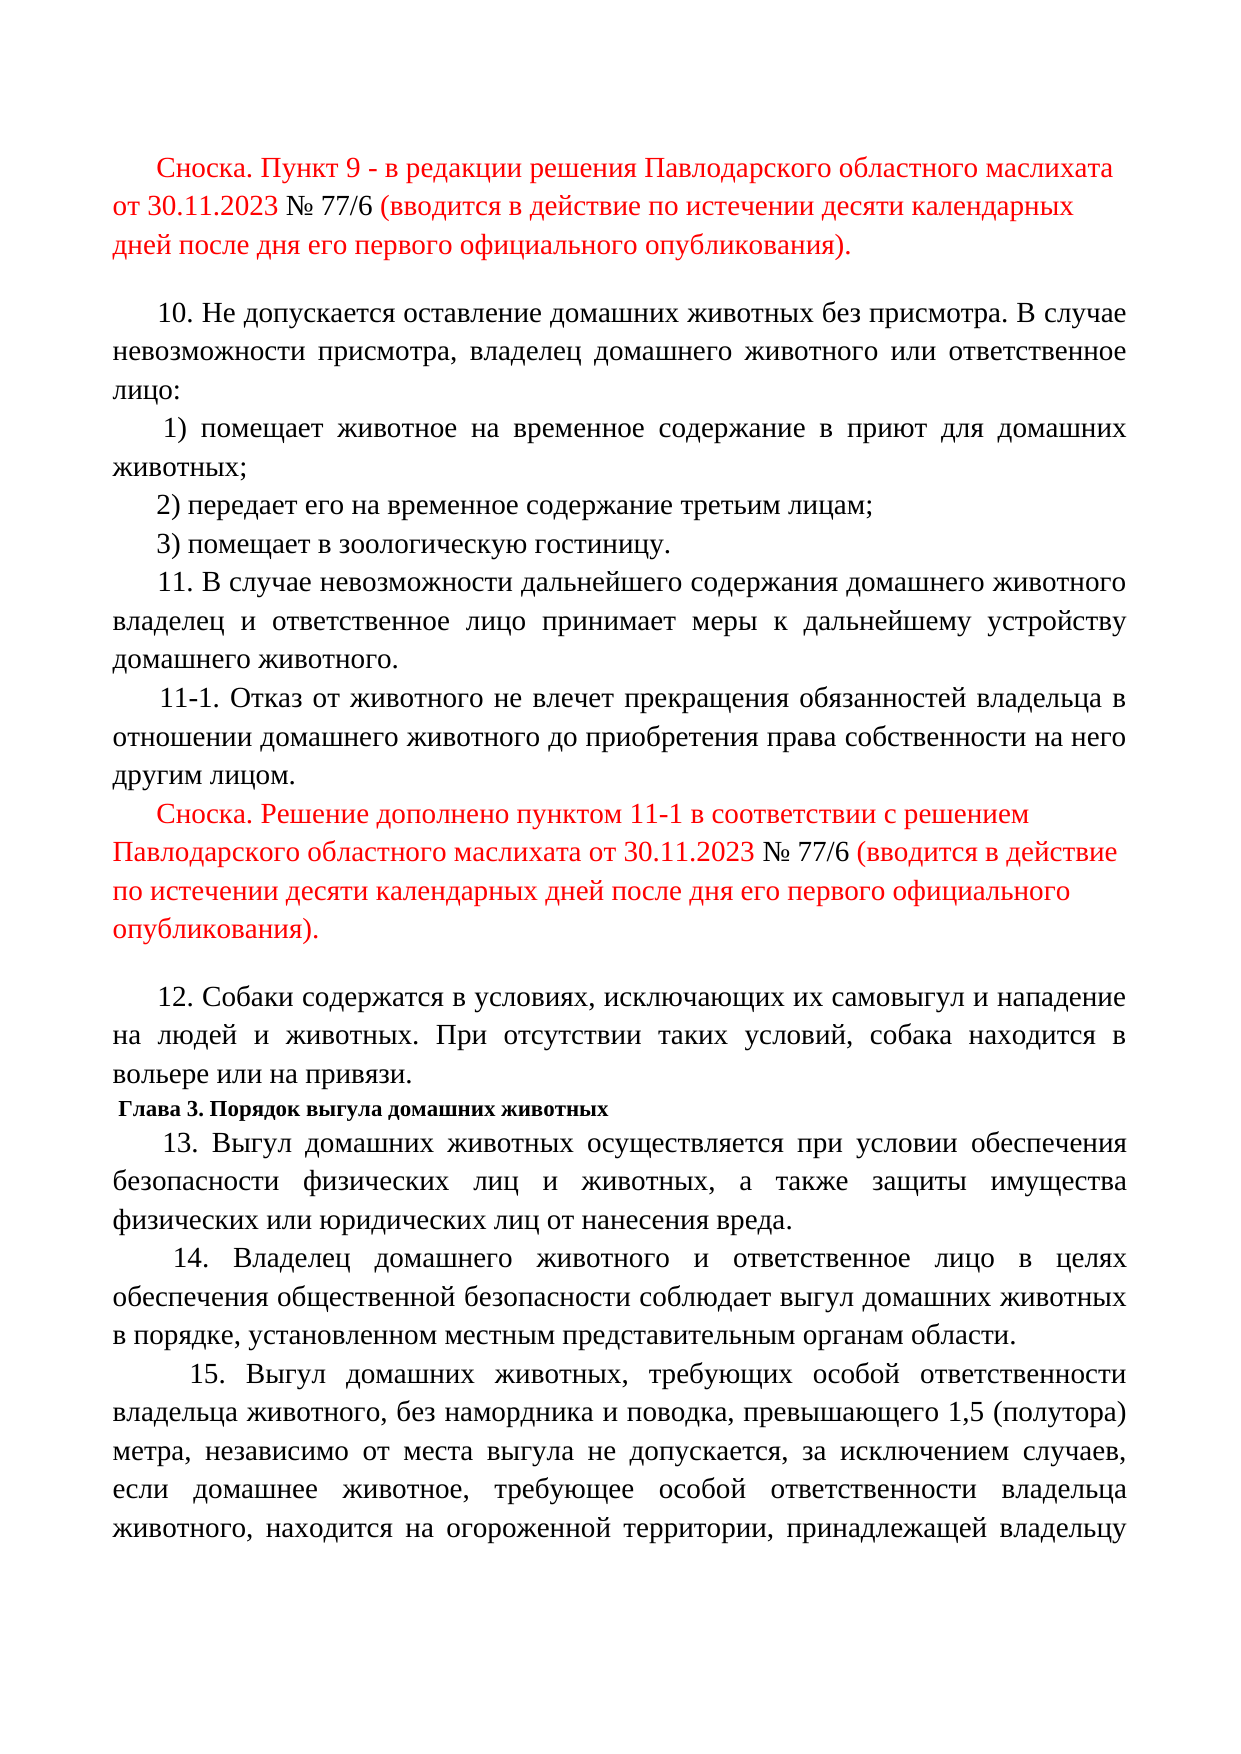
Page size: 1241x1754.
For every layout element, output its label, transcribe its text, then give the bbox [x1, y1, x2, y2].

text 13. Выгул домашних животных осуществляется при условии обеспечения безопасности физических лиц и животных, а также защиты имущества физических или юридических лиц от нанесения вреда. [112, 1125, 1128, 1235]
text Глава 3. Порядок выгула домашних животных [112, 1094, 1128, 1121]
text 14. Владелец домашнего животного и ответственное лицо в целях обеспечения общественной безопасности соблюдает выгул домашних животных в порядке, установленном местным представительным органам области. [112, 1240, 1128, 1351]
text 2) передает его на временное содержание третьим лицам; [112, 487, 1128, 521]
text 1) помещает животное на временное содержание в приют для домашних животных; [112, 410, 1128, 482]
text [112, 1356, 1128, 1544]
text Сноска. Решение дополнено пунктом 11-1 в соответствии с решением Павлодарского областного маслихата от 30.11.2023 № 77/6 (вводится в действие по истечении десяти календарных дней после дня его первого официального опубликования). [112, 796, 1128, 975]
text 12. Собаки содержатся в условиях, исключающих их самовыгул и нападение на людей и животных. При отсутствии таких условий, собака находится в вольере или на привязи. [112, 979, 1128, 1089]
text Сноска. Пункт 9 - в редакции решения Павлодарского областного маслихата от 30.11.2023 № 77/6 (вводится в действие по истечении десяти календарных дней после дня его первого официального опубликования). [112, 150, 1128, 291]
text 10. Не допускается оставление домашних животных без присмотра. В случае невозможности присмотра, владелец домашнего животного или ответственное лицо: [112, 295, 1128, 405]
text 3) помещает в зоологическую гостиницу. [112, 526, 1128, 559]
text 11. В случае невозможности дальнейшего содержания домашнего животного владелец и ответственное лицо принимает меры к дальнейшему устройству домашнего животного. [112, 564, 1128, 675]
text 11-1. Отказ от животного не влечет прекращения обязанностей владельца в отношении домашнего животного до приобретения права собственности на него другим лицом. [112, 680, 1128, 791]
